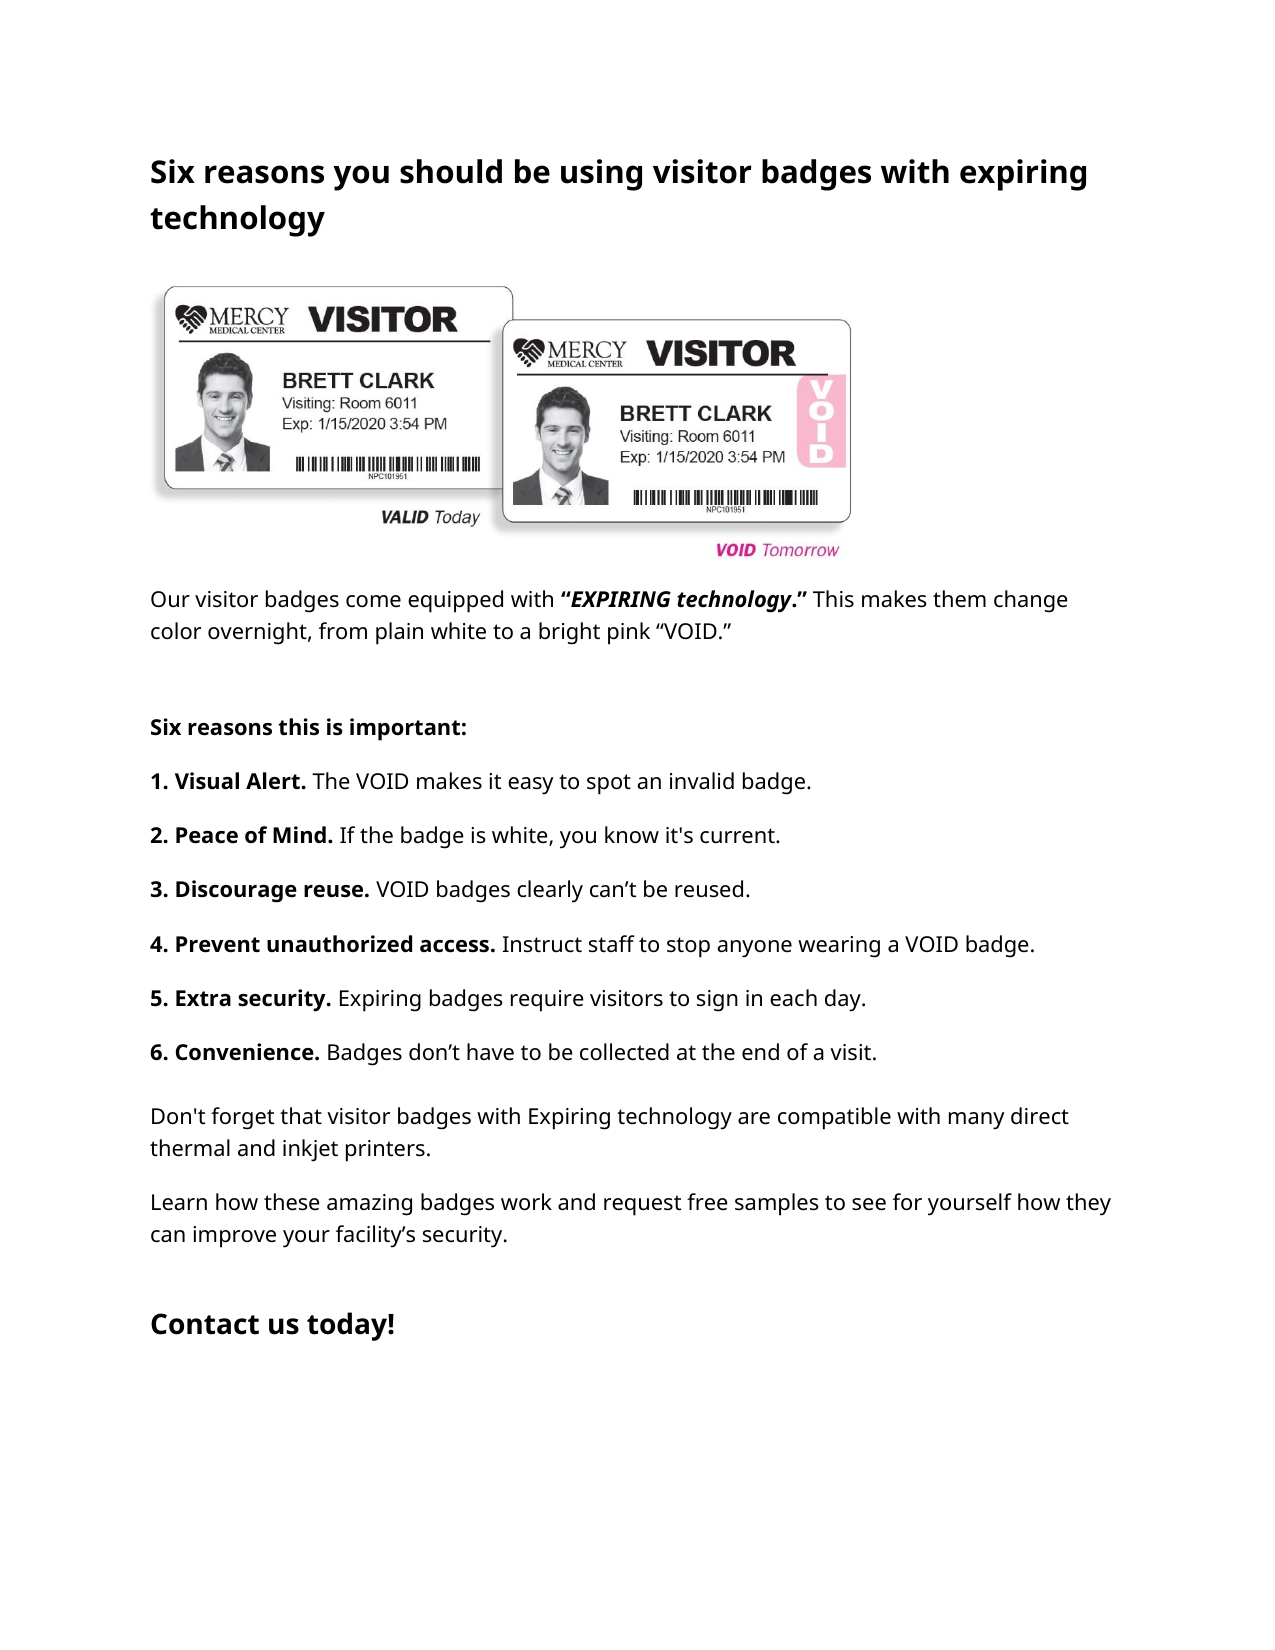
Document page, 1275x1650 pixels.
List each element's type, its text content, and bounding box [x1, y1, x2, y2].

text Six reasons you should be using visitor badges with expiring technology Our visitor badges come equipped with “EXPIRING technology.” This makes them change color overnight, from plain white to a bright pink “VOID.” Six reasons this is important: 1. Visual Alert. The VOID makes it easy to spot an invalid badge. 2. Peace of Mind. If the badge is white, you know it's current. 3. Discourage reuse. VOID badges clearly can’t be reused. 4. Prevent unauthorized access. Instruct staff to stop anyone wearing a VOID badge. 5. Extra security. Expiring badges require visitors to sign in each day. 6. Convenience. Badges don’t have to be collected at the end of a visit. Don't forget that visitor badges with Expiring technology are compatible with many direct thermal and inkjet printers. Learn how these amazing badges work and request free samples to see for yourself how they can improve your facility’s security. Contact us today! [150, 150, 1125, 1342]
picture [150, 284, 852, 560]
